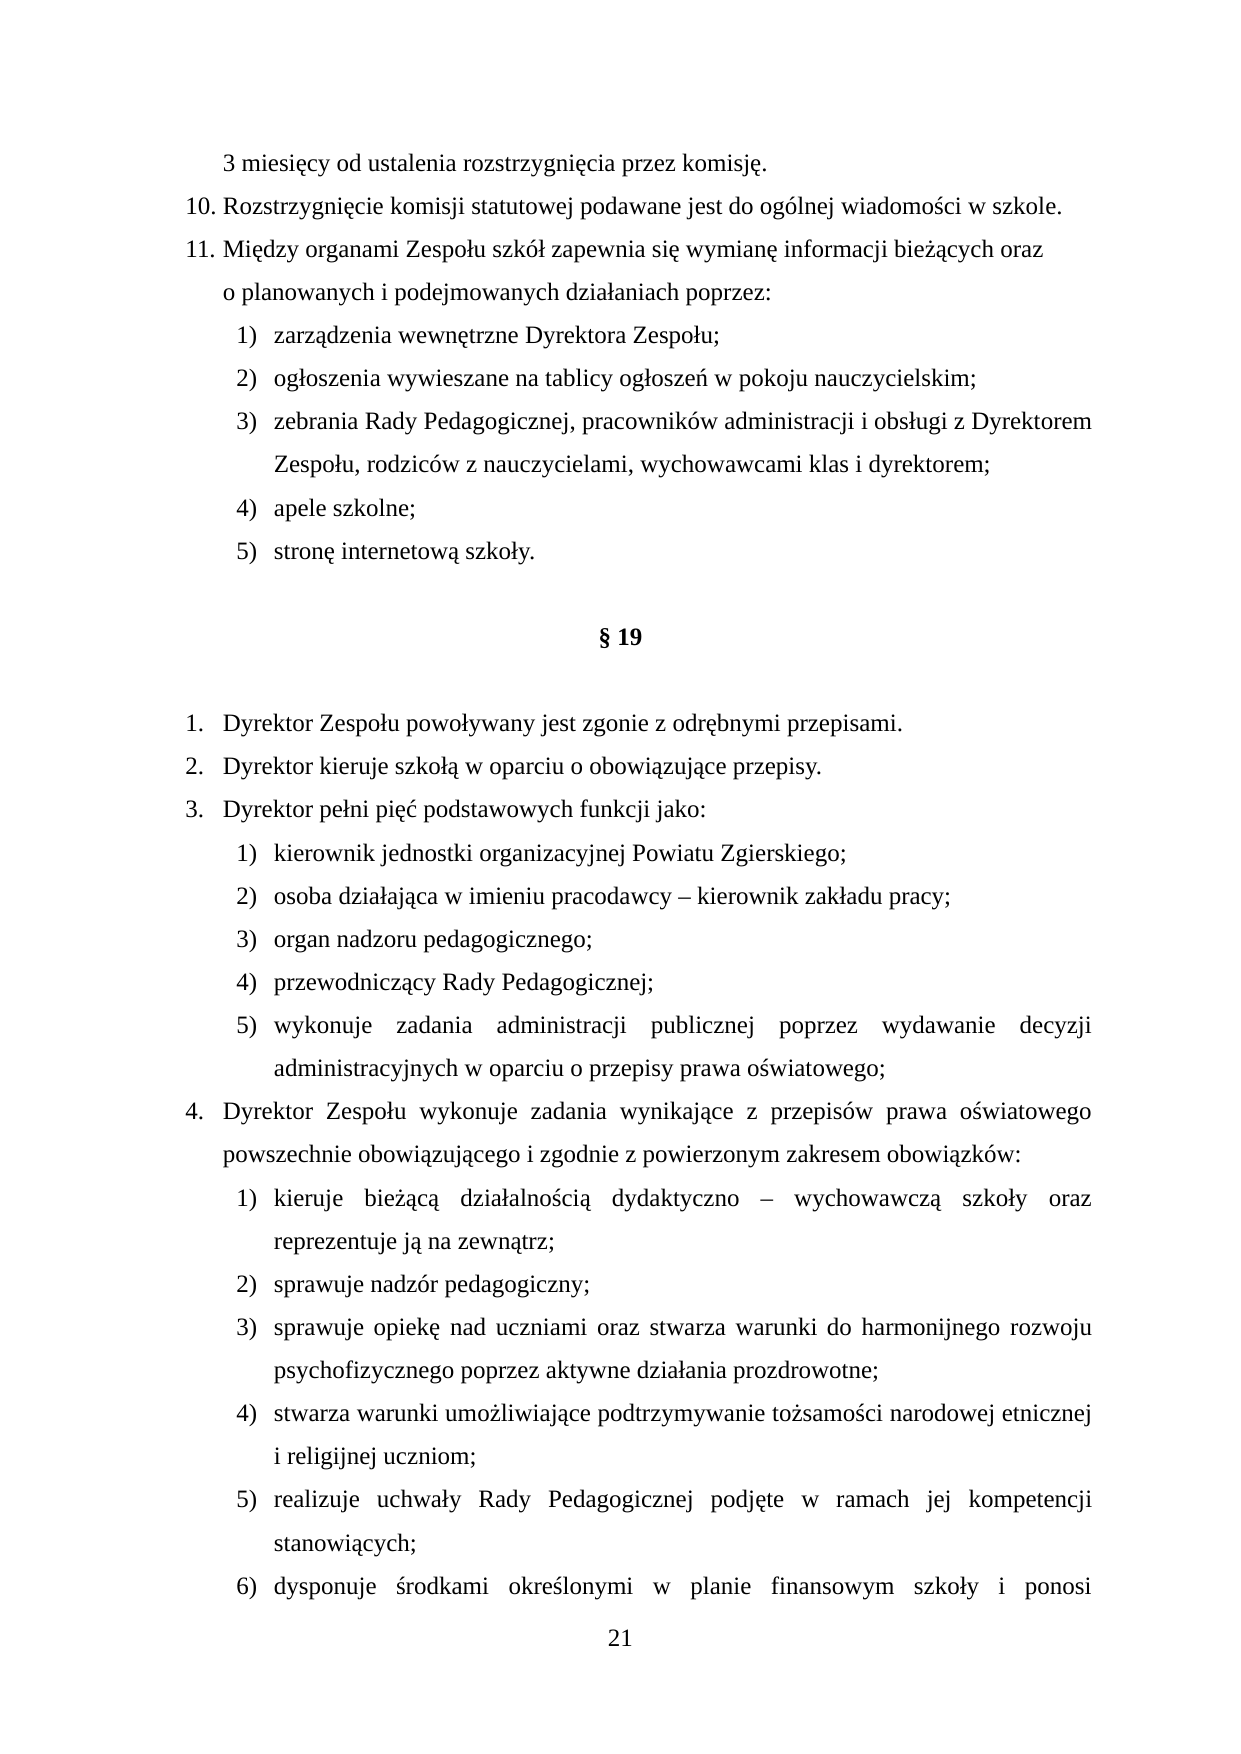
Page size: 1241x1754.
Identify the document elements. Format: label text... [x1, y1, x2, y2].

text § 19 [148, 622, 1093, 651]
list realizuje uchwały Rady Pedagogicznej podjęte w ramach jej kompetencji stanowiących; [236, 1484, 1093, 1556]
list stronę internetową szkoły. [236, 536, 1093, 564]
list ogłoszenia wywieszane na tablicy ogłoszeń w pokoju nauczycielskim; [236, 363, 1093, 392]
list wykonuje zadania administracji publicznej poprzez wydawanie decyzji administracyjnych w oparciu o przepisy prawa oświatowego; [236, 1010, 1093, 1082]
list Dyrektor pełni pięć podstawowych funkcji jako: [185, 794, 1093, 823]
list Między organami Zespołu szkół zapewnia się wymianę informacji bieżących oraz [185, 234, 1093, 263]
text o planowanych i podejmowanych działaniach poprzez: [223, 277, 1093, 306]
list organ nadzoru pedagogicznego; [236, 924, 1093, 953]
list apele szkolne; [236, 493, 1093, 521]
list zarządzenia wewnętrzne Dyrektora Zespołu; [236, 320, 1093, 349]
list Dyrektor Zespołu powoływany jest zgonie z odrębnymi przepisami. [185, 708, 1093, 737]
list osoba działająca w imieniu pracodawcy – kierownik zakładu pracy; [236, 881, 1093, 909]
list Dyrektor kieruje szkołą w oparciu o obowiązujące przepisy. [185, 751, 1093, 780]
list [236, 1571, 1093, 1599]
list stwarza warunki umożliwiające podtrzymywanie tożsamości narodowej etnicznej i religijnej uczniom; [236, 1398, 1093, 1470]
list zebrania Rady Pedagogicznej, pracowników administracji i obsługi z Dyrektorem Zespołu, rodziców z nauczycielami, wychowawcami klas i dyrektorem; [236, 406, 1093, 478]
list kieruje bieżącą działalnością dydaktyczno – wychowawczą szkoły oraz reprezentuje ją na zewnątrz; [236, 1183, 1093, 1254]
list sprawuje nadzór pedagogiczny; [236, 1269, 1093, 1298]
list przewodniczący Rady Pedagogicznej; [236, 967, 1093, 996]
list Dyrektor Zespołu wykonuje zadania wynikające z przepisów prawa oświatowego powszechnie obowiązującego i zgodnie z powierzonym zakresem obowiązków: [185, 1096, 1093, 1168]
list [185, 148, 1093, 176]
list Rozstrzygnięcie komisji statutowej podawane jest do ogólnej wiadomości w szkole. [185, 191, 1093, 219]
list kierownik jednostki organizacyjnej Powiatu Zgierskiego; [236, 838, 1093, 866]
list sprawuje opiekę nad uczniami oraz stwarza warunki do harmonijnego rozwoju psychofizycznego poprzez aktywne działania prozdrowotne; [236, 1312, 1093, 1384]
